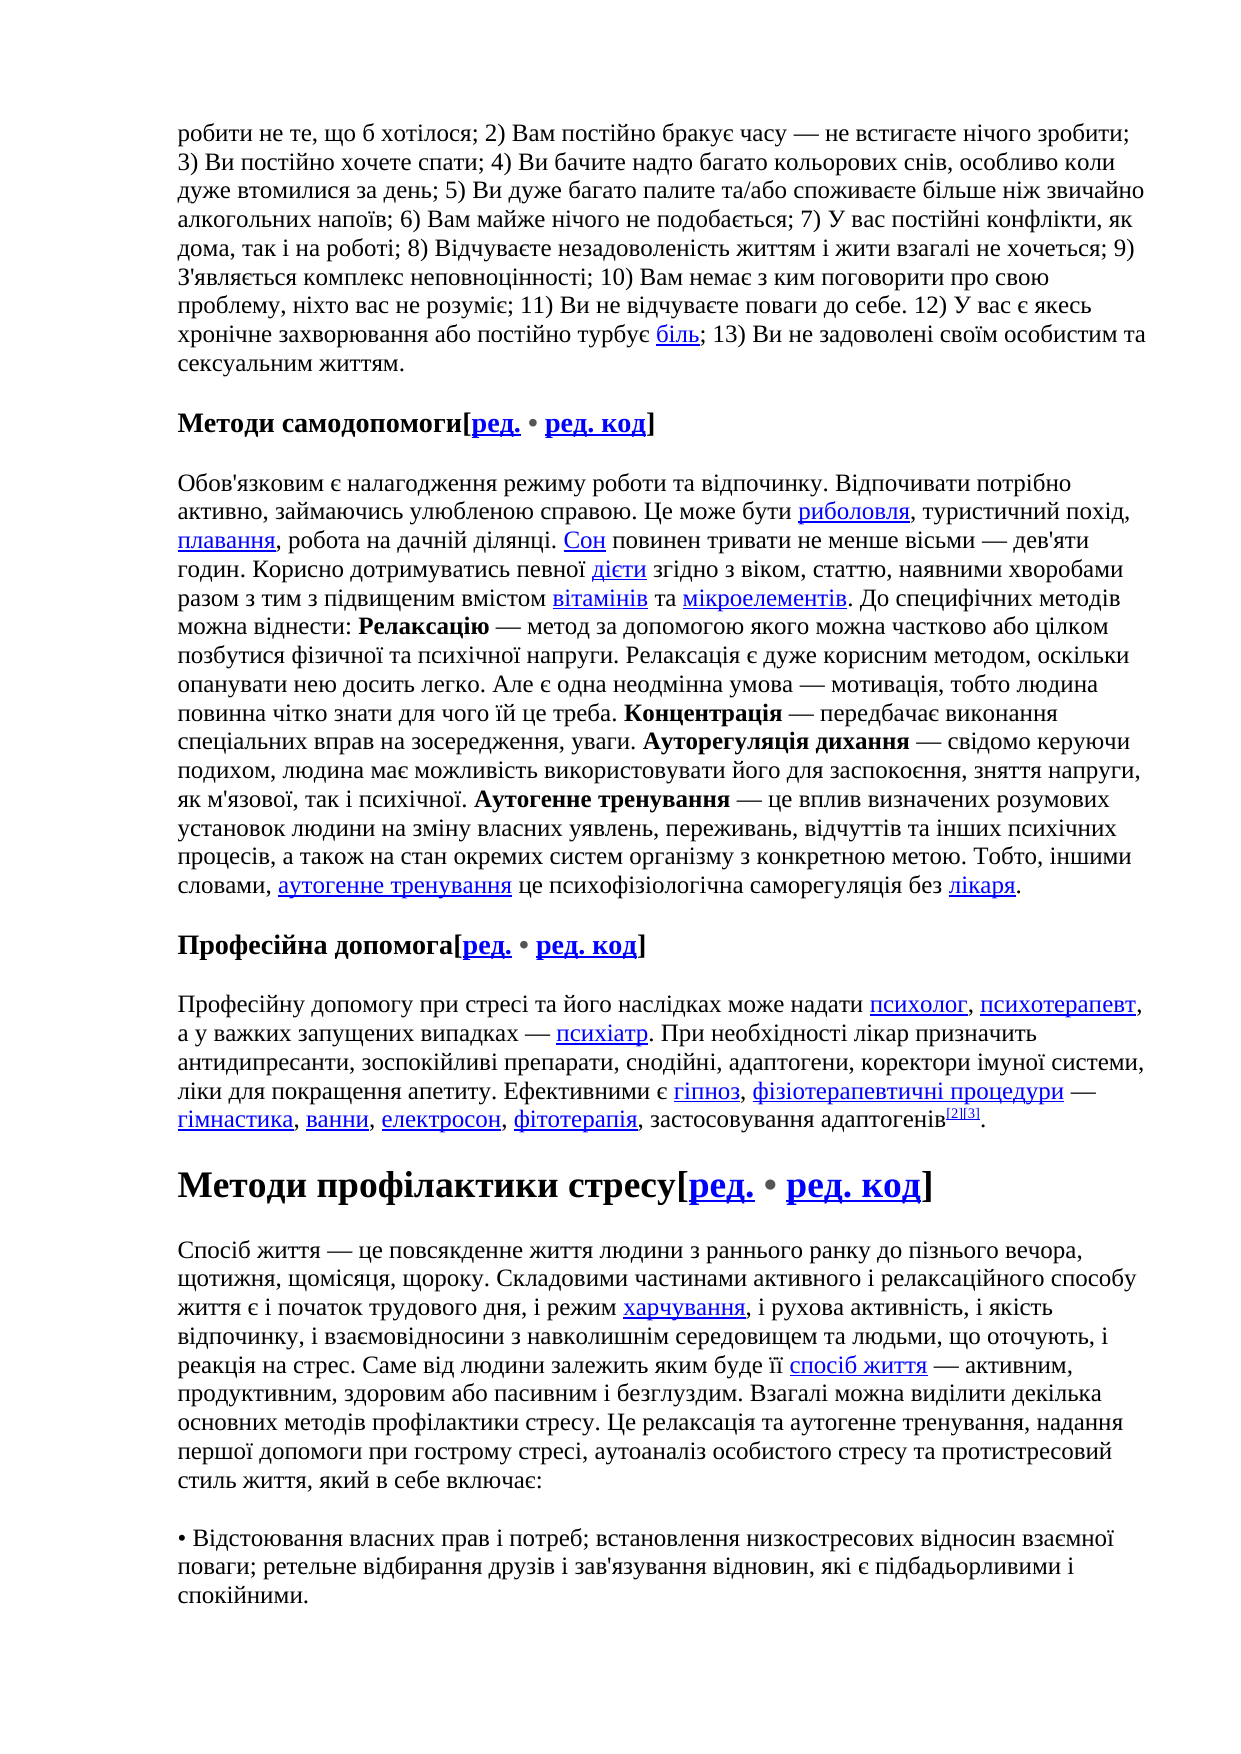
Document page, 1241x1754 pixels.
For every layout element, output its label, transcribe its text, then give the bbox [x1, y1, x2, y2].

text Професійну допомогу при стресі та його наслідках може надати психолог, психотерапевт, а у важких запущених випадках — психіатр. При необхідності лікар призначить антидипресанти, зоспокійливі препарати, снодійні, адаптогени, коректори імуної системи, ліки для покращення апетиту. Ефективними є гіпноз, фізіотерапевтичні процедури — гімнастика, ванни, електросон, фітотерапія, застосовування адаптогенів[2][3]. [177, 989, 1152, 1133]
subtitle Методи профілактики стресу[ред. • ред. код] [177, 1162, 1152, 1206]
text • Відстоювання власних прав і потреб; встановлення низкостресових відносин взаємної поваги; ретельне відбирання друзів і зав'язування відновин, які є підбадьорливими і спокійними. [177, 1523, 1152, 1609]
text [177, 118, 1152, 377]
subtitle Методи самодопомоги[ред. • ред. код] [177, 406, 1152, 438]
text Спосіб життя — це повсякденне життя людини з раннього ранку до пізнього вечора, щотижня, щомісяця, щороку. Складовими частинами активного і релаксаційного способу життя є і початок трудового дня, і режим харчування, і рухова активність, і якість відпочинку, і взаємовідносини з навколишнім середовищем та людьми, що оточують, і реакція на стрес. Саме від людини залежить яким буде її спосіб життя — активним, продуктивним, здоровим або пасивним і безглуздим. Взагалі можна виділити декілька основних методів профілактики стресу. Це релаксація та аутогенне тренування, надання першої допомоги при гострому стресі, аутоаналіз особистого стресу та протистресовий стиль життя, який в себе включає: [177, 1235, 1152, 1493]
subtitle Професійна допомога[ред. • ред. код] [177, 928, 1152, 960]
text Обов'язковим є налагодження режиму роботи та відпочинку. Відпочивати потрібно активно, займаючись улюбленою справою. Це може бути риболовля, туристичний похід, плавання, робота на дачній ділянці. Сон повинен тривати не менше вісьми — дев'яти годин. Корисно дотримуватись певної дієти згідно з віком, статтю, наявними хворобами разом з тим з підвищеним вмістом вітамінів та мікроелементів. До специфічних методів можна віднести: Релаксацію — метод за допомогою якого можна частково або цілком позбутися фізичної та психічної напруги. Релаксація є дуже корисним методом, оскільки опанувати нею досить легко. Але є одна неодмінна умова — мотивація, тобто людина повинна чітко знати для чого їй це треба. Концентрація — передбачає виконання спеціальних вправ на зосередження, уваги. Ауторегуляція дихання — свідомо керуючи подихом, людина має можливість використовувати його для заспокоєння, зняття напруги, як м'язової, так і психічної. Аутогенне тренування — це вплив визначених розумових установок людини на зміну власних уявлень, переживань, відчуттів та інших психічних процесів, а також на стан окремих систем організму з конкретною метою. Тобто, іншими словами, аутогенне тренування це психофізіологічна саморегуляція без лікаря. [177, 468, 1152, 899]
